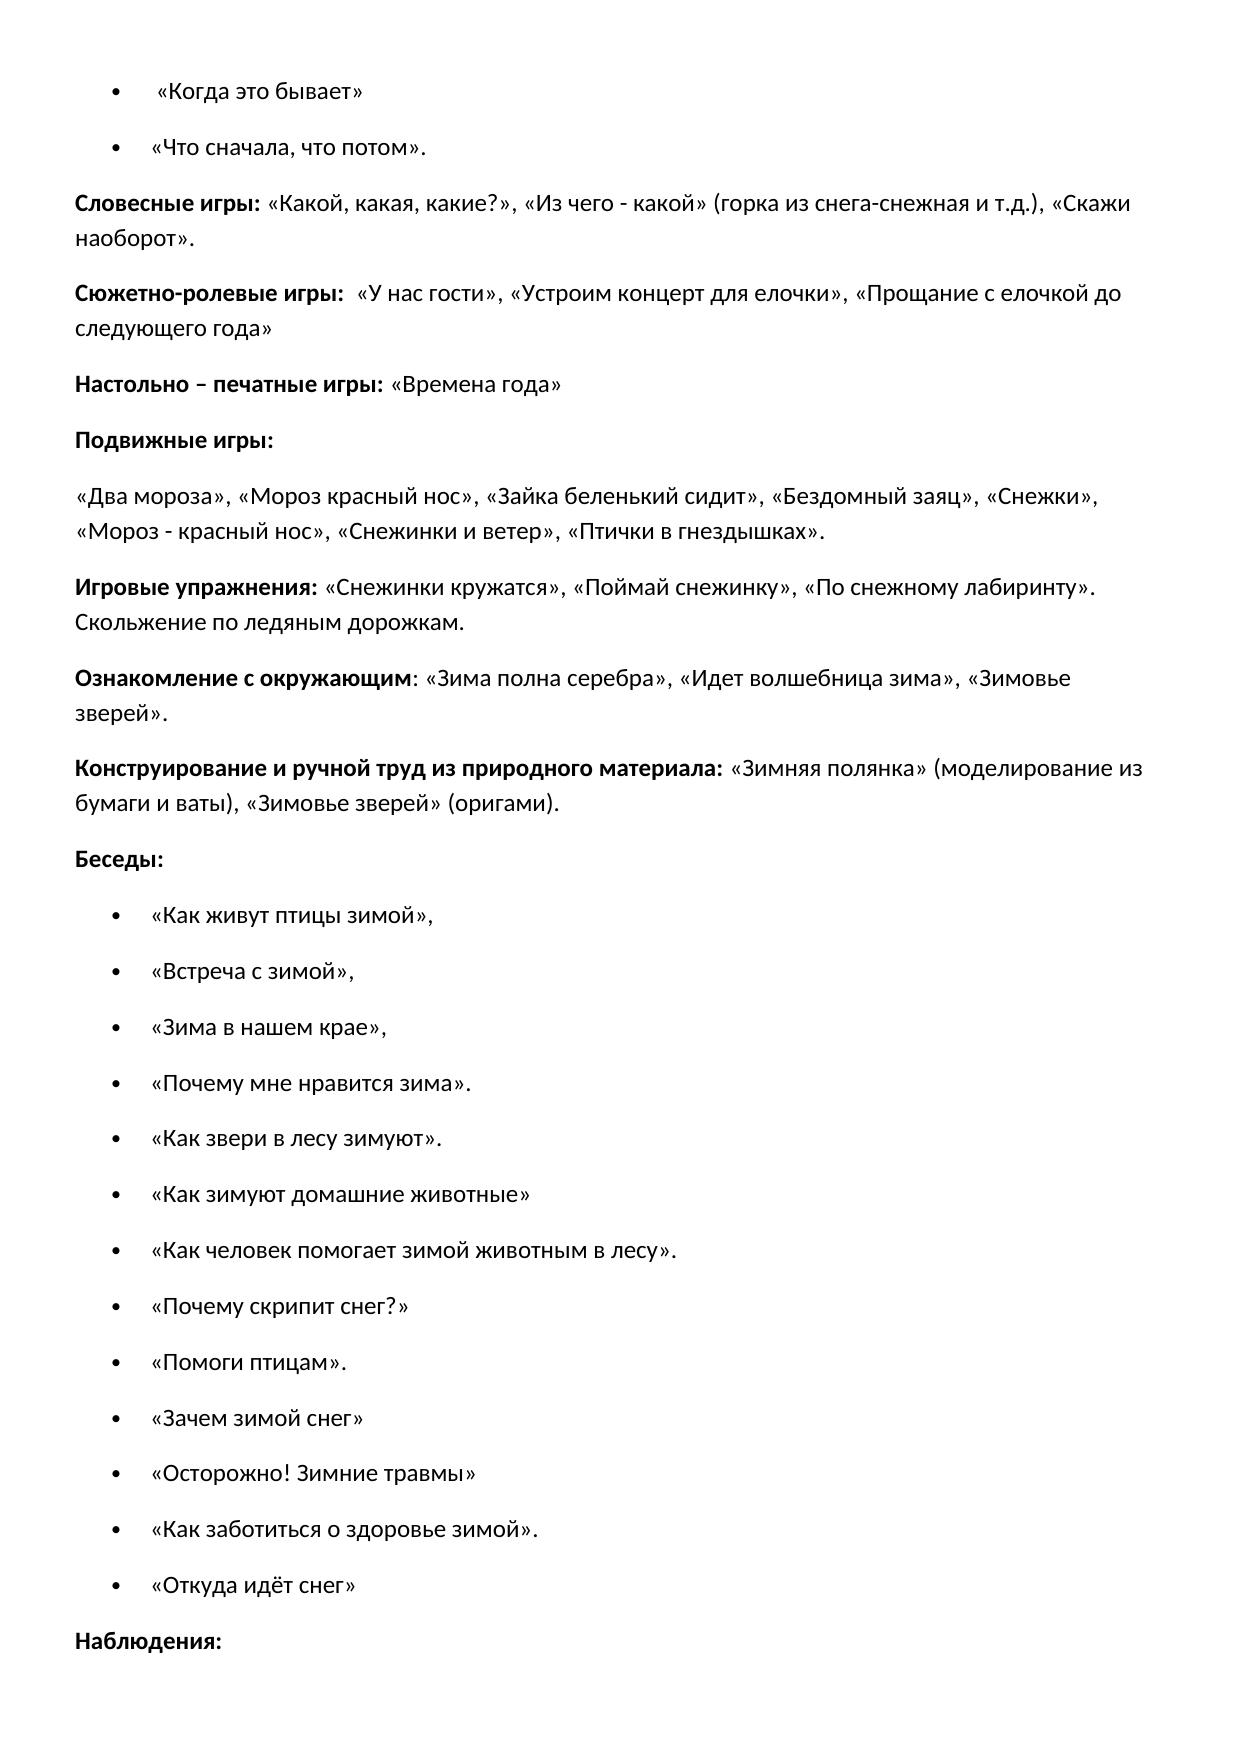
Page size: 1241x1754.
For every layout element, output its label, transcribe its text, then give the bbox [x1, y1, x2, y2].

text Беседы: [75, 843, 1165, 874]
list «Встреча с зимой», [112, 955, 1165, 986]
list «Как человек помогает зимой животным в лесу». [112, 1234, 1165, 1265]
text «Два мороза», «Мороз красный нос», «Зайка беленький сидит», «Бездомный заяц», «Снежки», «Мороз - красный нос», «Снежинки и ветер», «Птички в гнездышках». [75, 480, 1165, 546]
list «Почему скрипит снег?» [112, 1290, 1165, 1321]
list «Как заботиться о здоровье зимой». [112, 1513, 1165, 1544]
text Словесные игры: «Какой, какая, какие?», «Из чего - какой» (горка из снега-снежная и т.д.), «Скажи наоборот». [75, 187, 1165, 252]
list «Как зимуют домашние животные» [112, 1178, 1165, 1209]
list «Когда это бывает» [112, 75, 1165, 106]
text Игровые упражнения: «Снежинки кружатся», «Поймай снежинку», «По снежному лабиринту». Скольжение по ледяным дорожкам. [75, 571, 1165, 636]
text Конструирование и ручной труд из природного материала: «Зимняя полянка» (моделирование из бумаги и ваты), «Зимовье зверей» (оригами). [75, 752, 1165, 818]
list «Что сначала, что потом». [112, 131, 1165, 161]
list «Почему мне нравится зима». [112, 1067, 1165, 1097]
text Настольно – печатные игры: «Времена года» [75, 368, 1165, 399]
list «Осторожно! Зимние травмы» [112, 1457, 1165, 1488]
text Сюжетно-ролевые игры: «У нас гости», «Устроим концерт для елочки», «Прощание с елочкой до следующего года» [75, 277, 1165, 343]
list «Откуда идёт снег» [112, 1569, 1165, 1600]
list «Зима в нашем крае», [112, 1011, 1165, 1041]
list «Помоги птицам». [112, 1346, 1165, 1376]
text Ознакомление с окружающим: «Зима полна серебра», «Идет волшебница зима», «Зимовье зверей». [75, 662, 1165, 727]
text Наблюдения: [75, 1625, 1165, 1656]
list «Как звери в лесу зимуют». [112, 1122, 1165, 1153]
list «Как живут птицы зимой», [112, 899, 1165, 930]
text Подвижные игры: [75, 424, 1165, 455]
list «Зачем зимой снег» [112, 1402, 1165, 1432]
